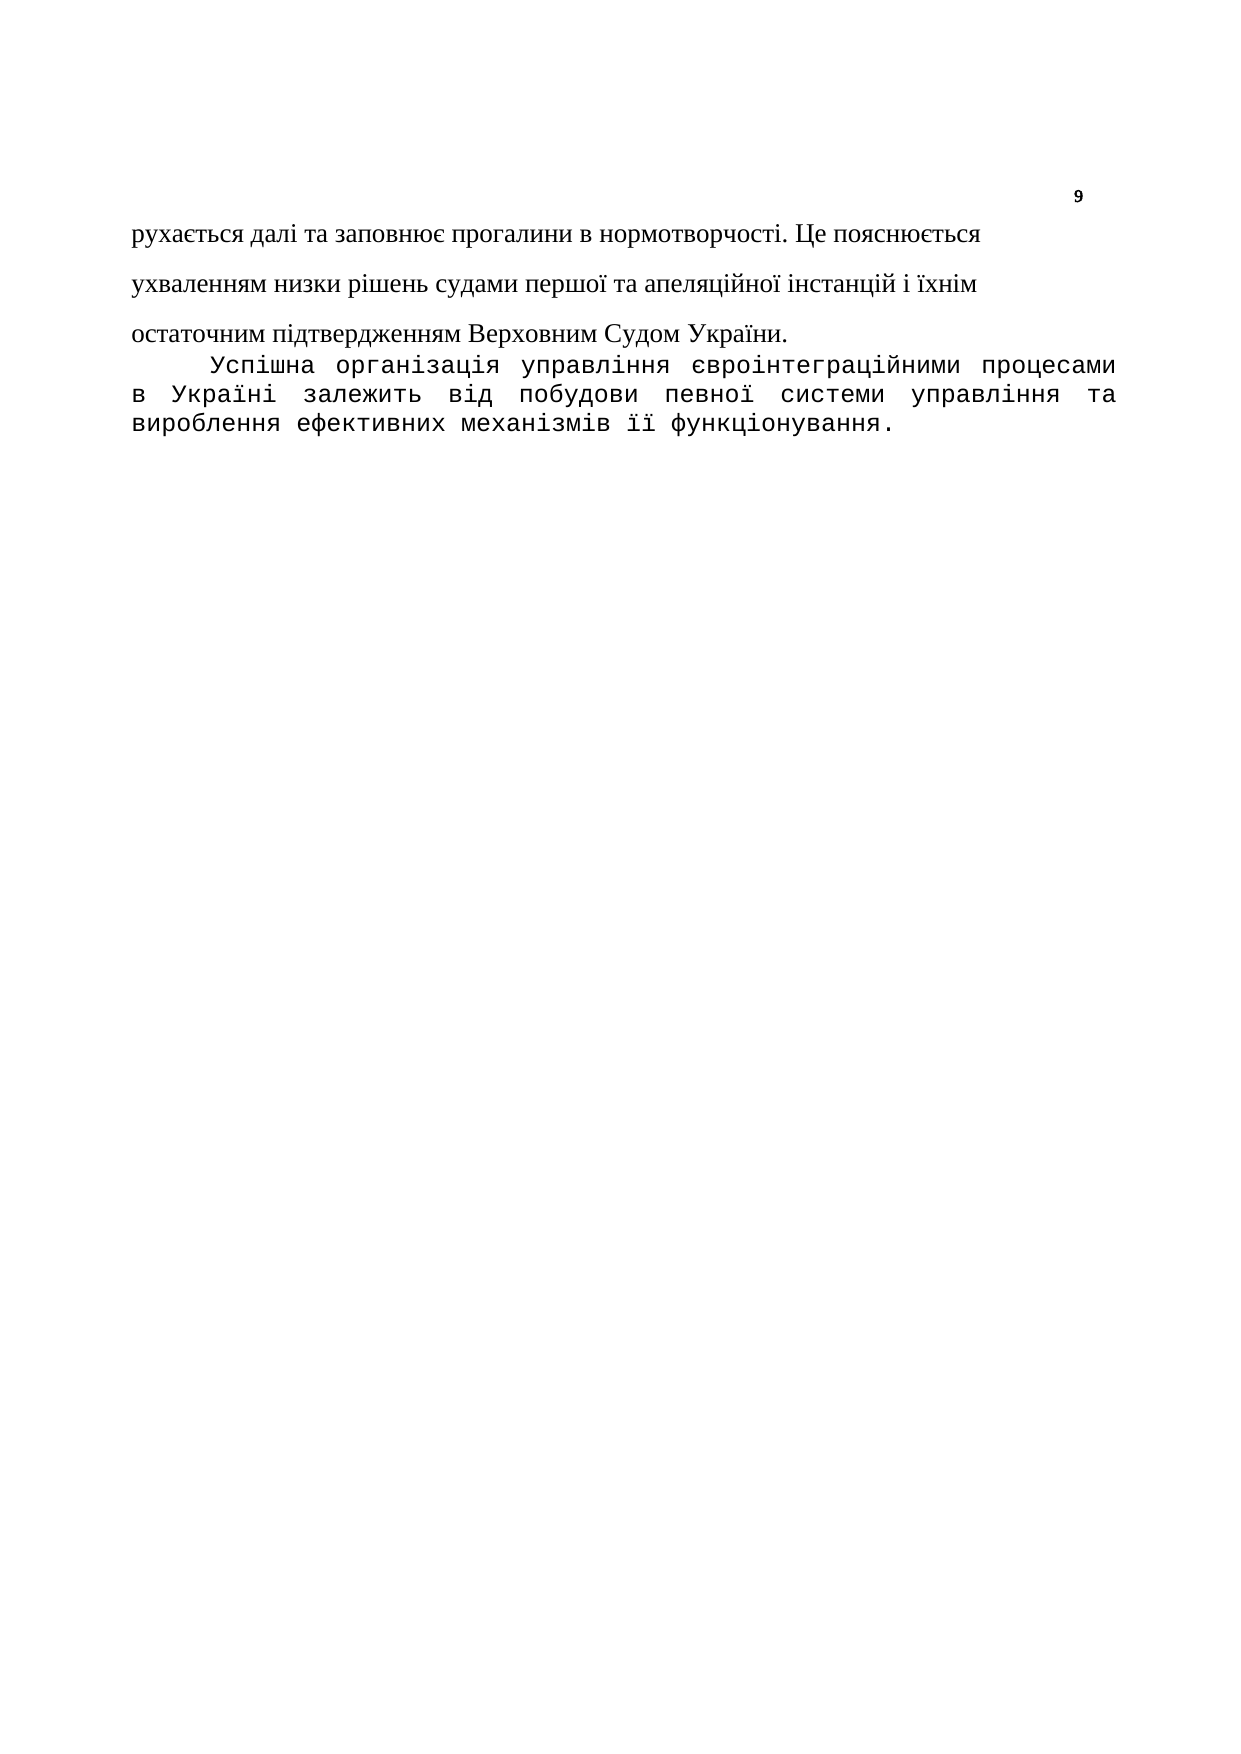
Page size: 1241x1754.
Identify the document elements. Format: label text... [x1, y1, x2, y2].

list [131, 202, 1115, 352]
text Успішна організація управління євроінтеграційними процесами в Україні залежить від побудови певної системи управління та вироблення ефективних механізмів її функціонування. [131, 352, 1117, 439]
